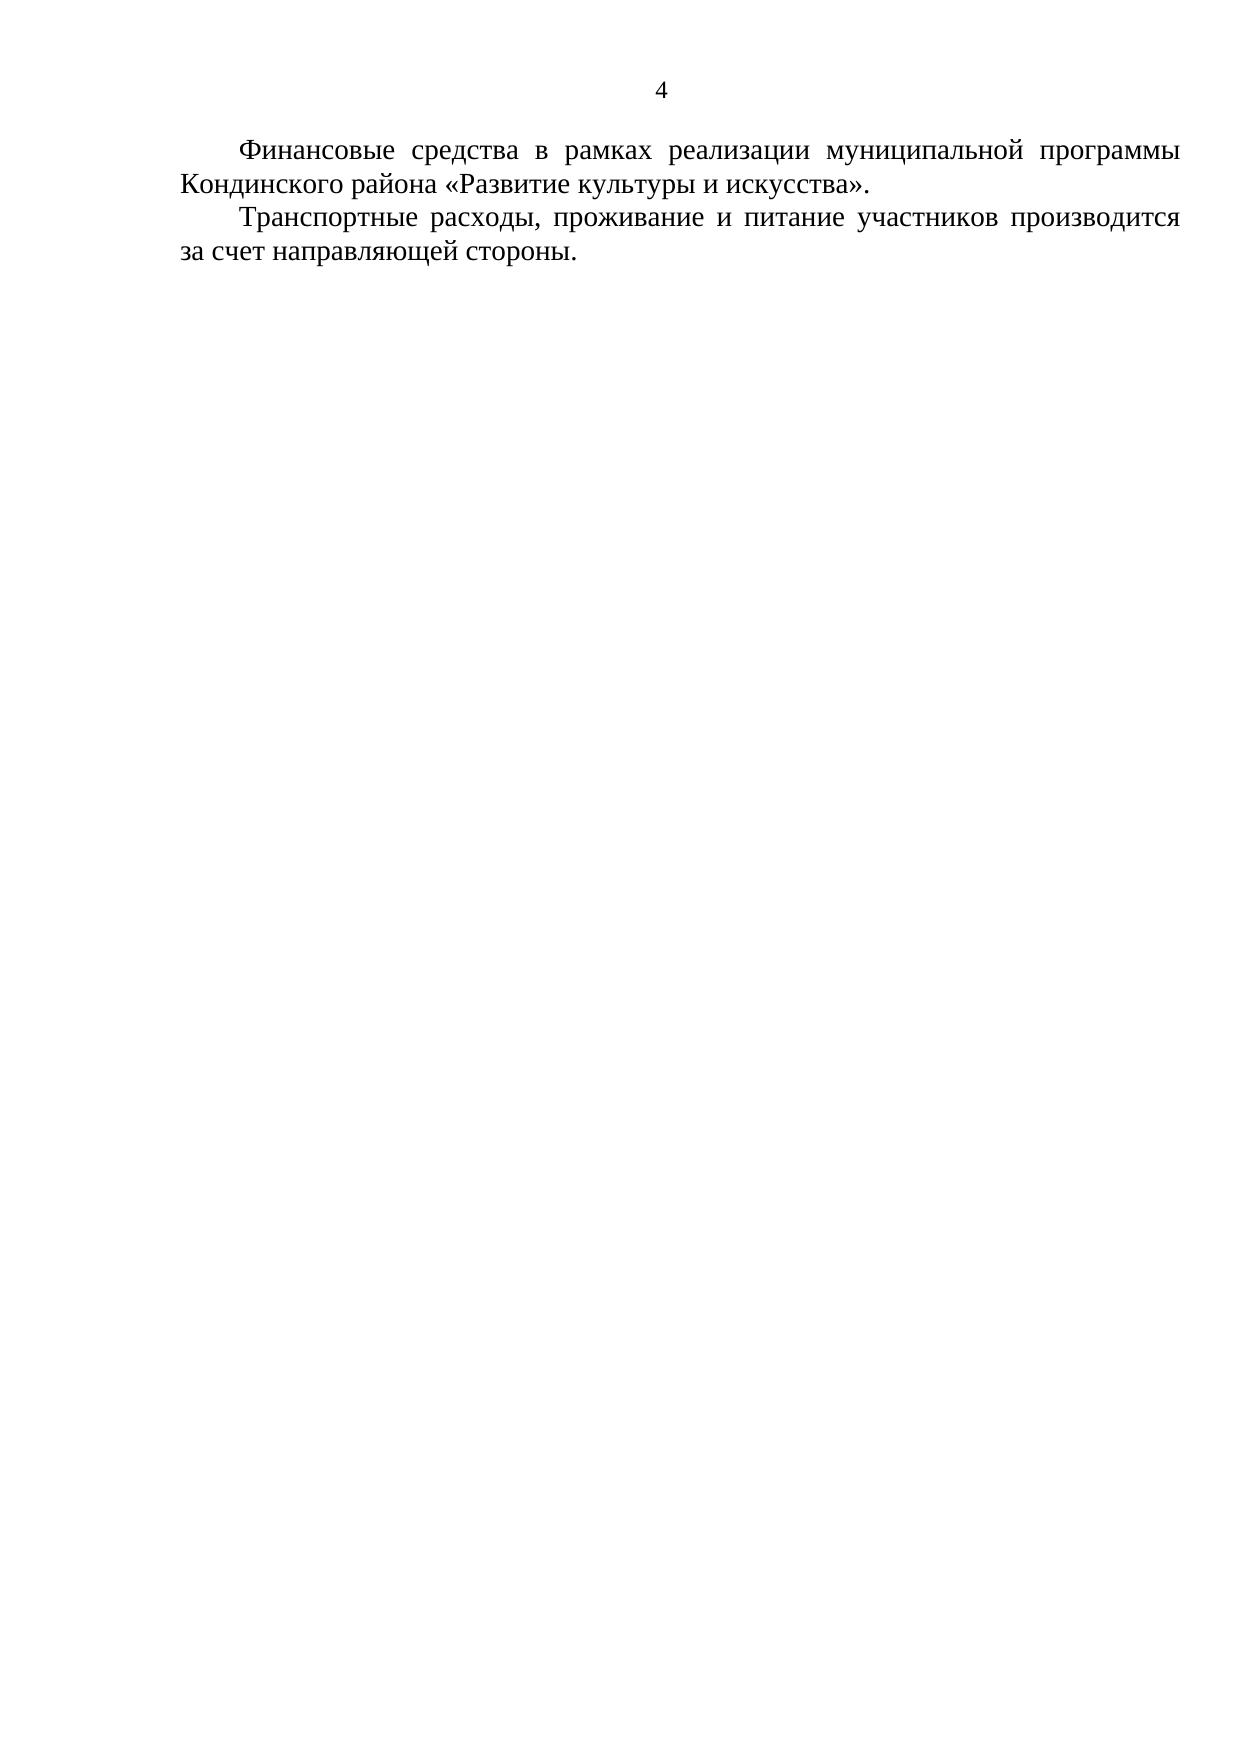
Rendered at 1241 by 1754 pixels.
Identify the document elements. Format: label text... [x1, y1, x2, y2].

text Финансовые средства в рамках реализации муниципальной программы Кондинского района «Развитие культуры и искусства». [180, 132, 1181, 199]
text Транспортные расходы, проживание и питание участников производится за счет направляющей стороны. [180, 199, 1181, 267]
